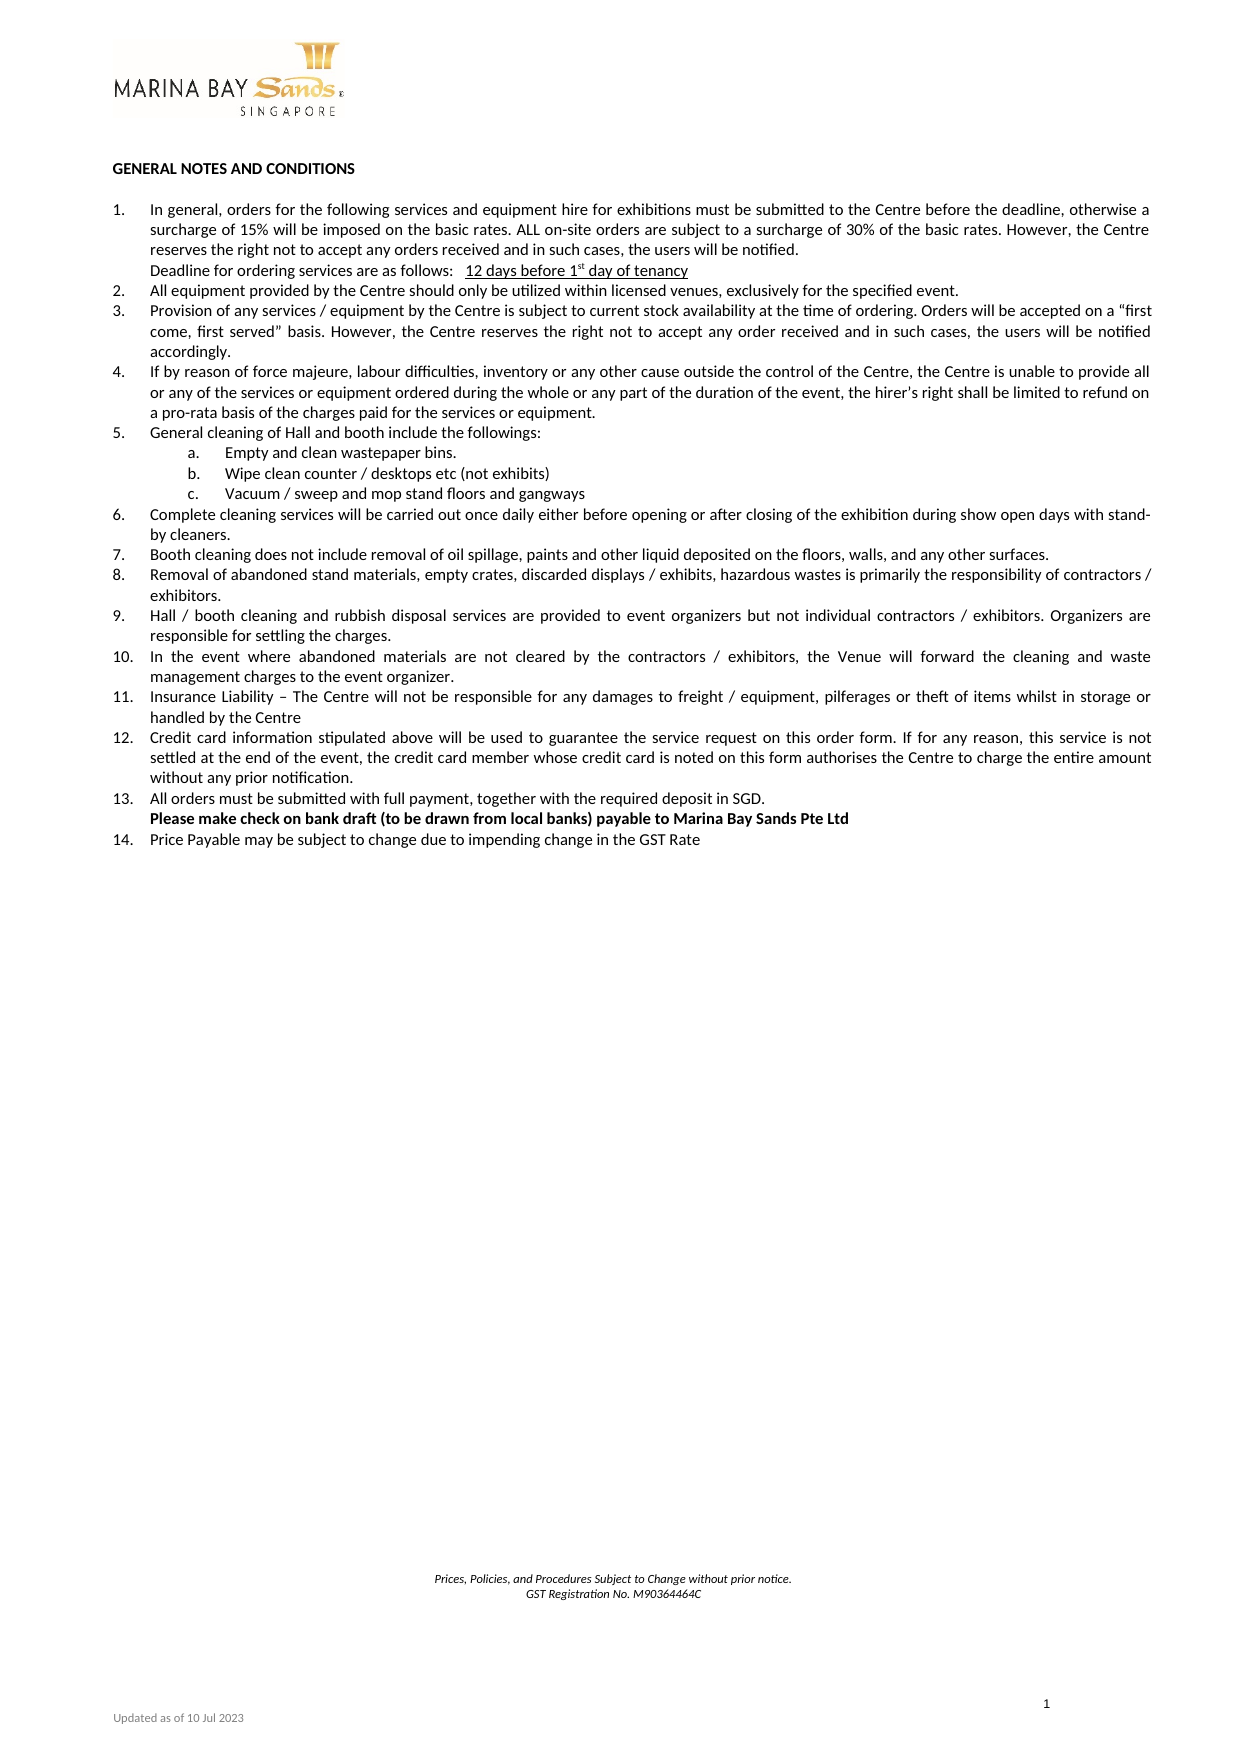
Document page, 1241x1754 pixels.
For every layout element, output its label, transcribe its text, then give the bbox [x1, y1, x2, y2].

list Deadline for ordering services are as follows: 12 days before 1st day of tenancy [150, 260, 1153, 280]
list Vacuum / sweep and mop stand floors and gangways [187, 483, 1153, 504]
list All orders must be submitted with full payment, together with the required deposit in SGD. [112, 788, 1153, 808]
list Price Payable may be subject to change due to impending change in the GST Rate [112, 829, 1153, 849]
list In the event where abandoned materials are not cleared by the contractors / exhibitors, the Venue will forward the cleaning and waste management charges to the event organizer. [112, 646, 1153, 687]
list Empty and clean wastepaper bins. [187, 443, 1153, 463]
list If by reason of force majeure, labour difficulties, inventory or any other cause outside the control of the Centre, the Centre is unable to provide all or any of the services or equipment ordered during the whole or any part of the duration of the event, the hirer’s right shall be limited to refund on a pro-rata basis of the charges paid for the services or equipment. [112, 362, 1153, 422]
list Booth cleaning does not include removal of oil spillage, paints and other liquid deposited on the floors, walls, and any other surfaces. [112, 544, 1153, 565]
list All equipment provided by the Centre should only be utilized within licensed venues, exclusively for the specified event. [112, 280, 1153, 301]
text GST Registration No. M90364464C [75, 1586, 1153, 1602]
list Removal of abandoned stand materials, empty crates, discarded displays / exhibits, hazardous wastes is primarily the responsibility of contractors / exhibitors. [112, 565, 1153, 605]
list General cleaning of Hall and booth include the followings: [112, 422, 1153, 443]
list GENERAL NOTES AND CONDITIONS [75, 158, 1153, 179]
list Hall / booth cleaning and rubbish disposal services are provided to event organizers but not individual contractors / exhibitors. Organizers are responsible for settling the charges. [112, 605, 1153, 646]
text Prices, Policies, and Procedures Subject to Change without prior notice. [75, 1571, 1153, 1586]
picture [112, 39, 345, 118]
list Credit card information stipulated above will be used to guarantee the service request on this order form. If for any reason, this service is not settled at the end of the event, the credit card member whose credit card is noted on this form authorises the Centre to charge the entire amount without any prior notification. [112, 727, 1153, 788]
list Insurance Liability – The Centre will not be responsible for any damages to freight / equipment, pilferages or theft of items whilst in storage or handled by the Centre [112, 687, 1153, 727]
list Provision of any services / equipment by the Centre is subject to current stock availability at the time of ordering. Orders will be accepted on a “first come, first served” basis. However, the Centre reserves the right not to accept any order received and in such cases, the users will be notified accordingly. [112, 301, 1153, 362]
list In general, orders for the following services and equipment hire for exhibitions must be submitted to the Centre before the deadline, otherwise a surcharge of 15% will be imposed on the basic rates. ALL on-site orders are subject to a surcharge of 30% of the basic rates. However, the Centre reserves the right not to accept any orders received and in such cases, the users will be notified. [112, 199, 1153, 260]
list Wipe clean counter / desktops etc (not exhibits) [187, 463, 1153, 483]
list Please make check on bank draft (to be drawn from local banks) payable to Marina Bay Sands Pte Ltd [150, 808, 1153, 829]
list Complete cleaning services will be carried out once daily either before opening or after closing of the exhibition during show open days with stand-by cleaners. [112, 504, 1153, 544]
